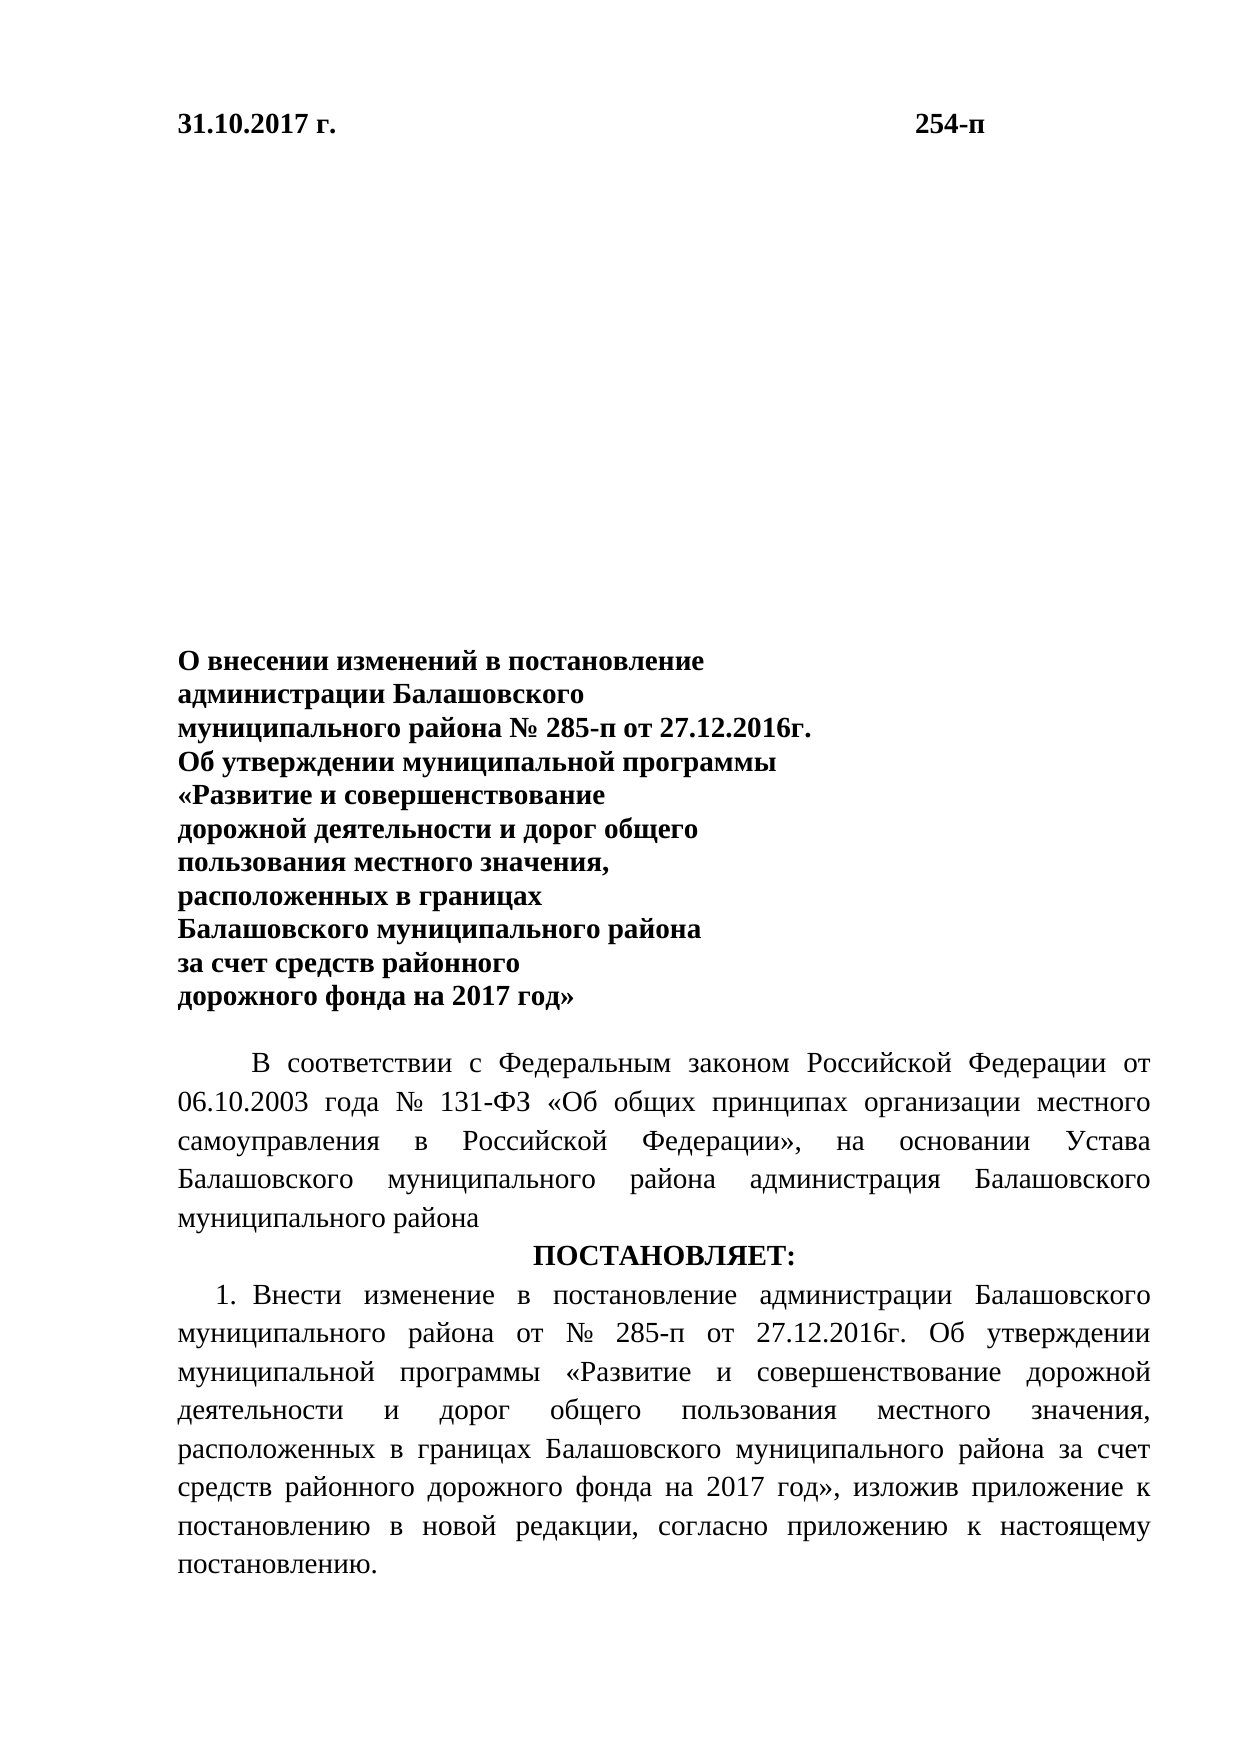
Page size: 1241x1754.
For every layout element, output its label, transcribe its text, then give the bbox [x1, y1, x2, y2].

text В соответствии с Федеральным законом Российской Федерации от 06.10.2003 года № 131-ФЗ «Об общих принципах организации местного самоуправления в Российской Федерации», на основании Устава Балашовского муниципального района администрация Балашовского муниципального района [177, 1046, 1152, 1233]
text 31.10.2017 г. 254-п [177, 106, 1152, 140]
text «Развитие и совершенствование [177, 777, 1152, 811]
text дорожного фонда на 2017 год» [177, 978, 1152, 1012]
text ПОСТАНОВЛЯЕТ: [177, 1238, 1152, 1272]
list Внести изменение в постановление администрации Балашовского муниципального района от № 285-п от 27.12.2016г. Об утверждении муниципальной программы «Развитие и совершенствование дорожной деятельности и дорог общего пользования местного значения, расположенных в границах Балашовского муниципального района за счет средств районного дорожного фонда на 2017 год», изложив приложение к постановлению в новой редакции, согласно приложению к настоящему постановлению. [177, 1277, 1152, 1580]
text муниципального района № 285-п от 27.12.2016г. [177, 710, 1152, 744]
text администрации Балашовского [177, 677, 1152, 710]
text за счет средств районного [177, 945, 1152, 978]
text О внесении изменений в постановление [177, 643, 1152, 677]
text расположенных в границах [177, 878, 1152, 911]
text Об утверждении муниципальной программы [177, 744, 1152, 777]
text Балашовского муниципального района [177, 911, 1152, 945]
text пользования местного значения, [177, 844, 1152, 878]
text дорожной деятельности и дорог общего [177, 811, 1152, 844]
